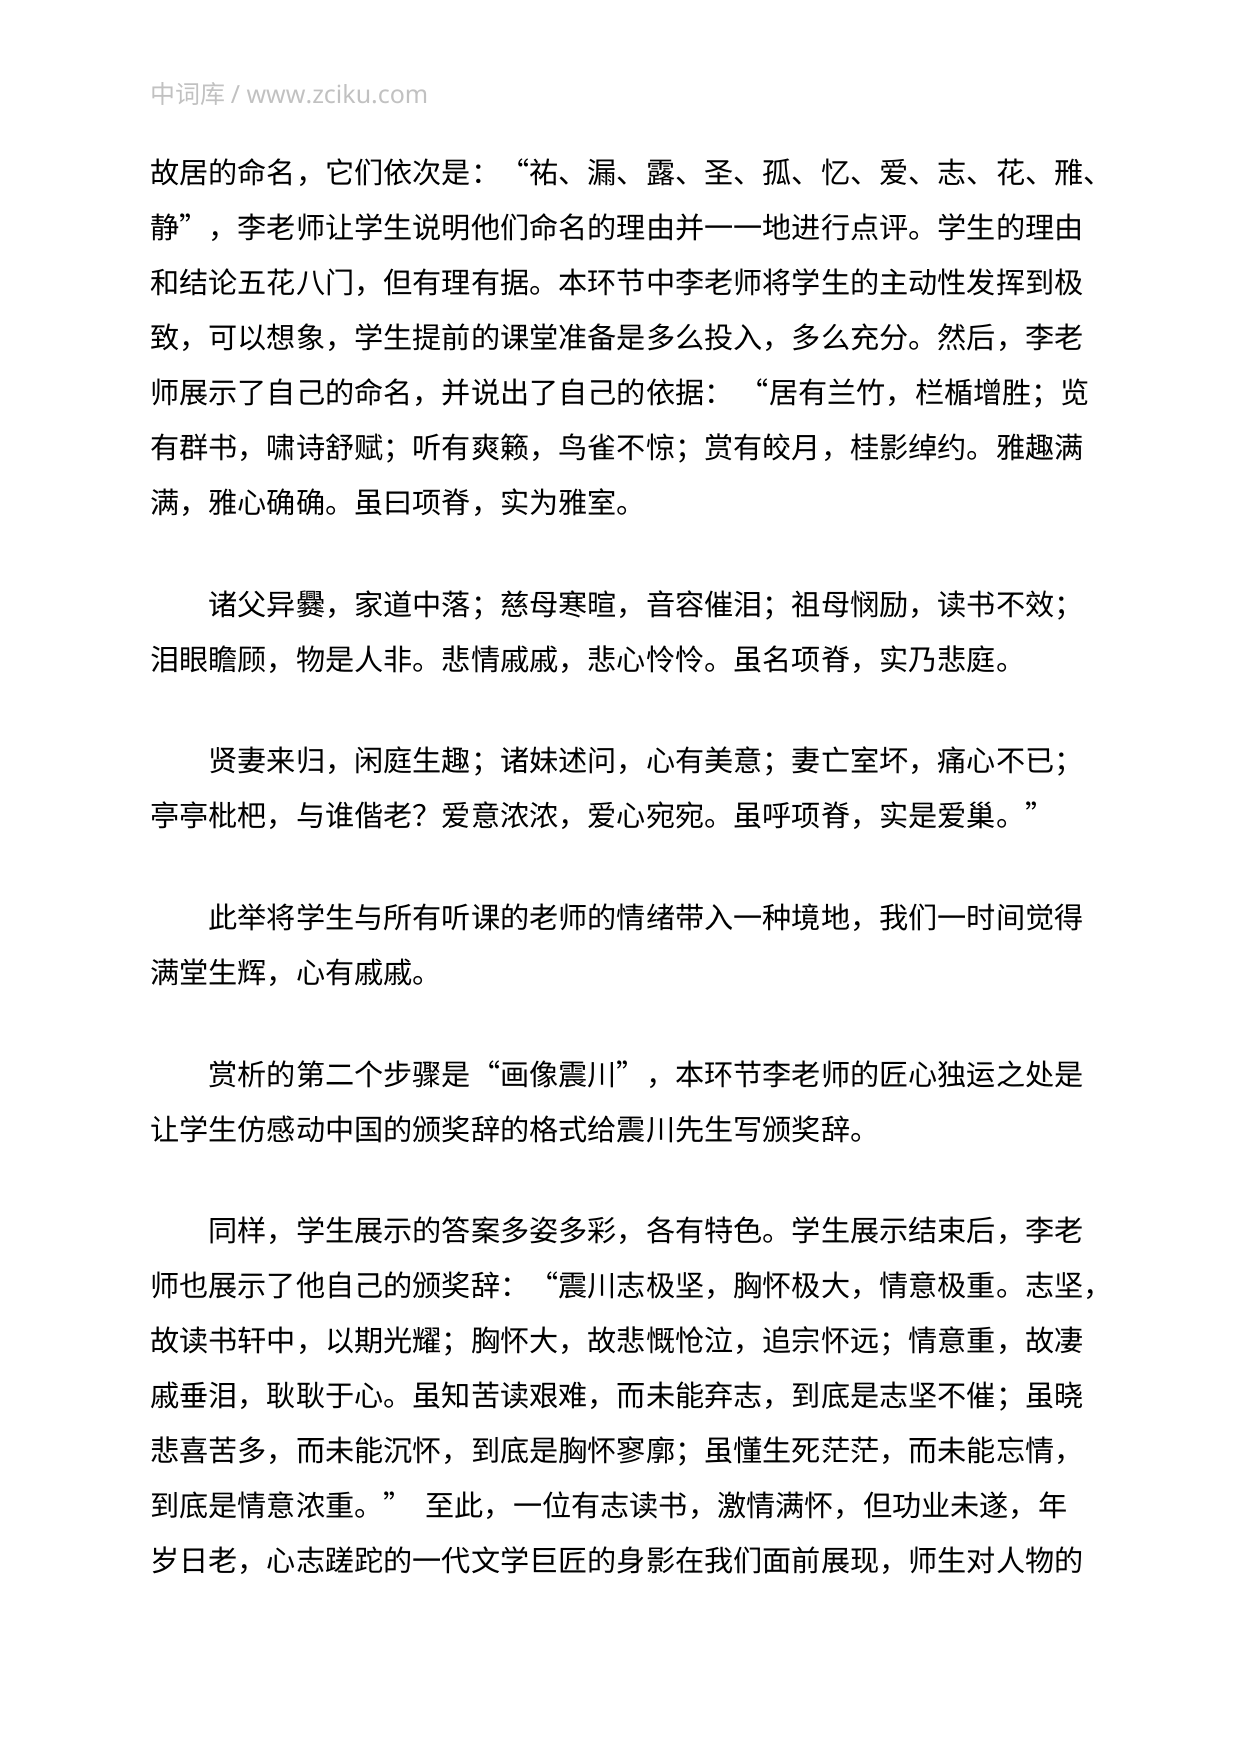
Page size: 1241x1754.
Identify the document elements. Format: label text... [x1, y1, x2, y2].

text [150, 150, 1090, 522]
text 此举将学生与所有听课的老师的情绪带入一种境地，我们一时间觉得满堂生辉，心有戚戚。 [150, 894, 1090, 992]
text 贤妻来归，闲庭生趣；诸妹述问，心有美意；妻亡室坏，痛心不已；亭亭枇杷，与谁偕老？爱意浓浓，爱心宛宛。虽呼项脊，实是爱巢。” [150, 738, 1090, 835]
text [150, 1208, 1090, 1579]
text 赏析的第二个步骤是“画像震川”，本环节李老师的匠心独运之处是让学生仿感动中国的颁奖辞的格式给震川先生写颁奖辞。 [150, 1051, 1090, 1148]
text 诸父异爨，家道中落；慈母寒暄，音容催泪；祖母悯励，读书不效；泪眼瞻顾，物是人非。悲情戚戚，悲心怜怜。虽名项脊，实乃悲庭。 [150, 581, 1090, 678]
